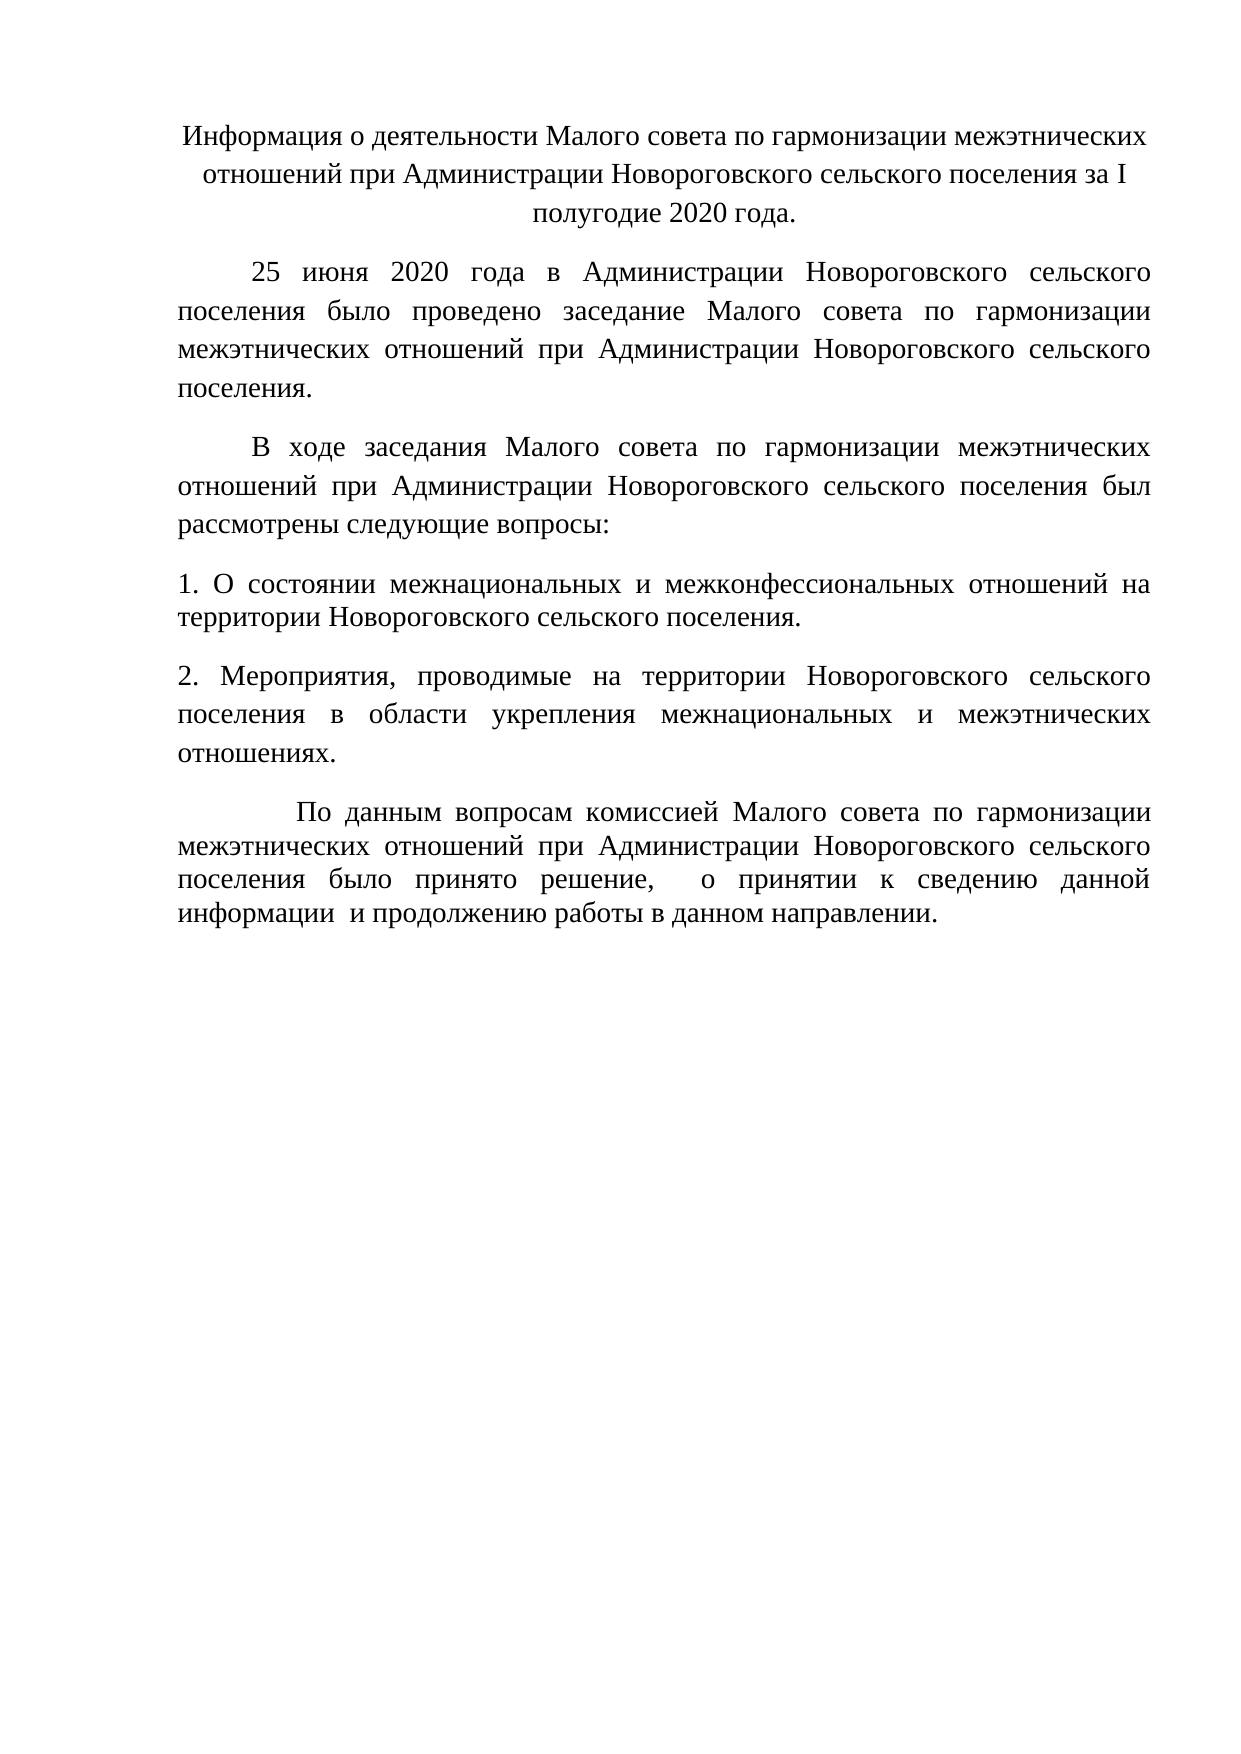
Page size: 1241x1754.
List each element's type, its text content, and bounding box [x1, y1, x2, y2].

text 25 июня 2020 года в Администрации Новороговского сельского поселения было проведено заседание Малого совета по гармонизации межэтнических отношений при Администрации Новороговского сельского поселения. [177, 254, 1152, 404]
text По данным вопросам комиссией Малого совета по гармонизации межэтнических отношений при Администрации Новороговского сельского поселения было принято решение, о принятии к сведению данной информации и продолжению работы в данном направлении. [177, 794, 1152, 929]
text В ходе заседания Малого совета по гармонизации межэтнических отношений при Администрации Новороговского сельского поселения был рассмотрены следующие вопросы: [177, 429, 1152, 540]
text 1. О состоянии межнациональных и межконфессиональных отношений на территории Новороговского сельского поселения. [177, 566, 1152, 633]
text 2. Мероприятия, проводимые на территории Новороговского сельского поселения в области укрепления межнациональных и межэтнических отношениях. [177, 658, 1152, 769]
text Информация о деятельности Малого совета по гармонизации межэтнических отношений при Администрации Новороговского сельского поселения за I полугодие 2020 года. [177, 118, 1152, 229]
